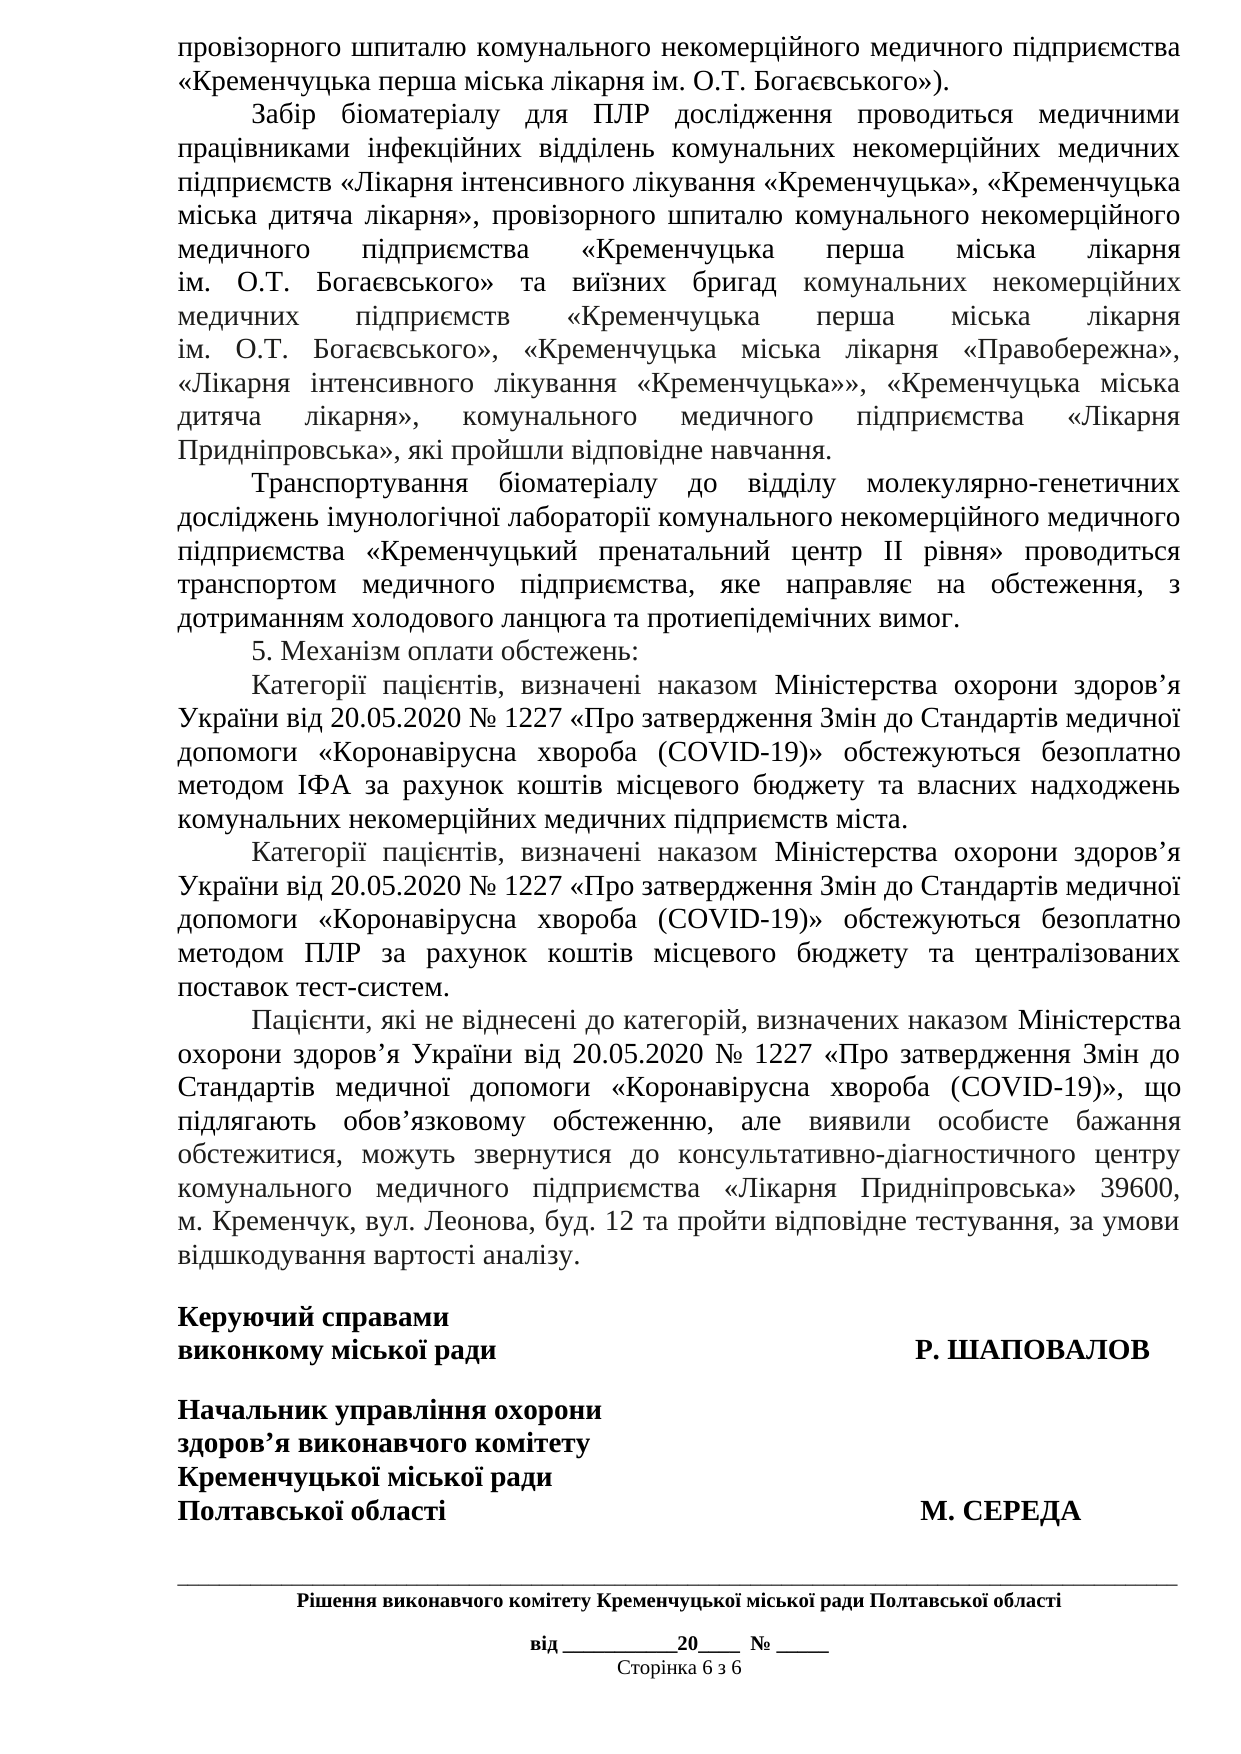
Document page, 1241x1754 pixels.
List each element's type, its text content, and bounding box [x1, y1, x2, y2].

text Категорії пацієнтів, визначені наказом Міністерства охорони здоров’я України від 20.05.2020 № 1227 «Про затвердження Змін до Стандартів медичної допомоги «Коронавірусна хвороба (COVID-19)» обстежуються безоплатно методом ПЛР за рахунок коштів місцевого бюджету та централізованих поставок тест-систем. [177, 834, 1181, 1002]
text виконкому міської ради Р. ШАПОВАЛОВ [177, 1332, 1181, 1366]
text Полтавської області М. СЕРЕДА [177, 1493, 1181, 1526]
text Начальник управління охорони [177, 1392, 1181, 1426]
text Транспортування біоматеріалу до відділу молекулярно-генетичних досліджень імунологічної лабораторії комунального некомерційного медичного підприємства «Кременчуцький пренатальний центр II рівня» проводиться транспортом медичного підприємства, яке направляє на обстеження, з дотриманням холодового ланцюга та протиепідемічних вимог. [177, 466, 1181, 633]
text Керуючий справами [177, 1299, 1181, 1332]
text Пацієнти, які не віднесені до категорій, визначених наказом Міністерства охорони здоров’я України від 20.05.2020 № 1227 «Про затвердження Змін до Стандартів медичної допомоги «Коронавірусна хвороба (COVID-19)», що підлягають обов’язковому обстеженню, але виявили особисте бажання обстежитися, можуть звернутися до консультативно-діагностичного центру комунального медичного підприємства «Лікарня Придніпровська» 39600, м. Кременчук, вул. Леонова, буд. 12 та пройти відповідне тестування, за умови відшкодування вартості аналізу. [177, 1002, 1181, 1271]
text 5. Механізм оплати обстежень: [177, 633, 1181, 667]
text здоров’я виконавчого комітету [177, 1426, 1181, 1459]
text Кременчуцької міської ради [177, 1459, 1181, 1493]
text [177, 29, 1181, 97]
text Категорії пацієнтів, визначені наказом Міністерства охорони здоров’я України від 20.05.2020 № 1227 «Про затвердження Змін до Стандартів медичної допомоги «Коронавірусна хвороба (COVID-19)» обстежуються безоплатно методом ІФА за рахунок коштів місцевого бюджету та власних надходжень комунальних некомерційних медичних підприємств міста. [177, 667, 1181, 834]
text Забір біоматеріалу для ПЛР дослідження проводиться медичними працівниками інфекційних відділень комунальних некомерційних медичних підприємств «Лікарня інтенсивного лікування «Кременчуцька», «Кременчуцька міська дитяча лікарня», провізорного шпиталю комунального некомерційного медичного підприємства «Кременчуцька перша міська лікарня ім. О.Т. Богаєвського» та виїзних бригад комунальних некомерційних медичних підприємств «Кременчуцька перша міська лікарня ім. О.Т. Богаєвського», «Кременчуцька міська лікарня «Правобережна», «Лікарня інтенсивного лікування «Кременчуцька»», «Кременчуцька міська дитяча лікарня», комунального медичного підприємства «Лікарня Придніпровська», які пройшли відповідне навчання. [177, 97, 1181, 466]
